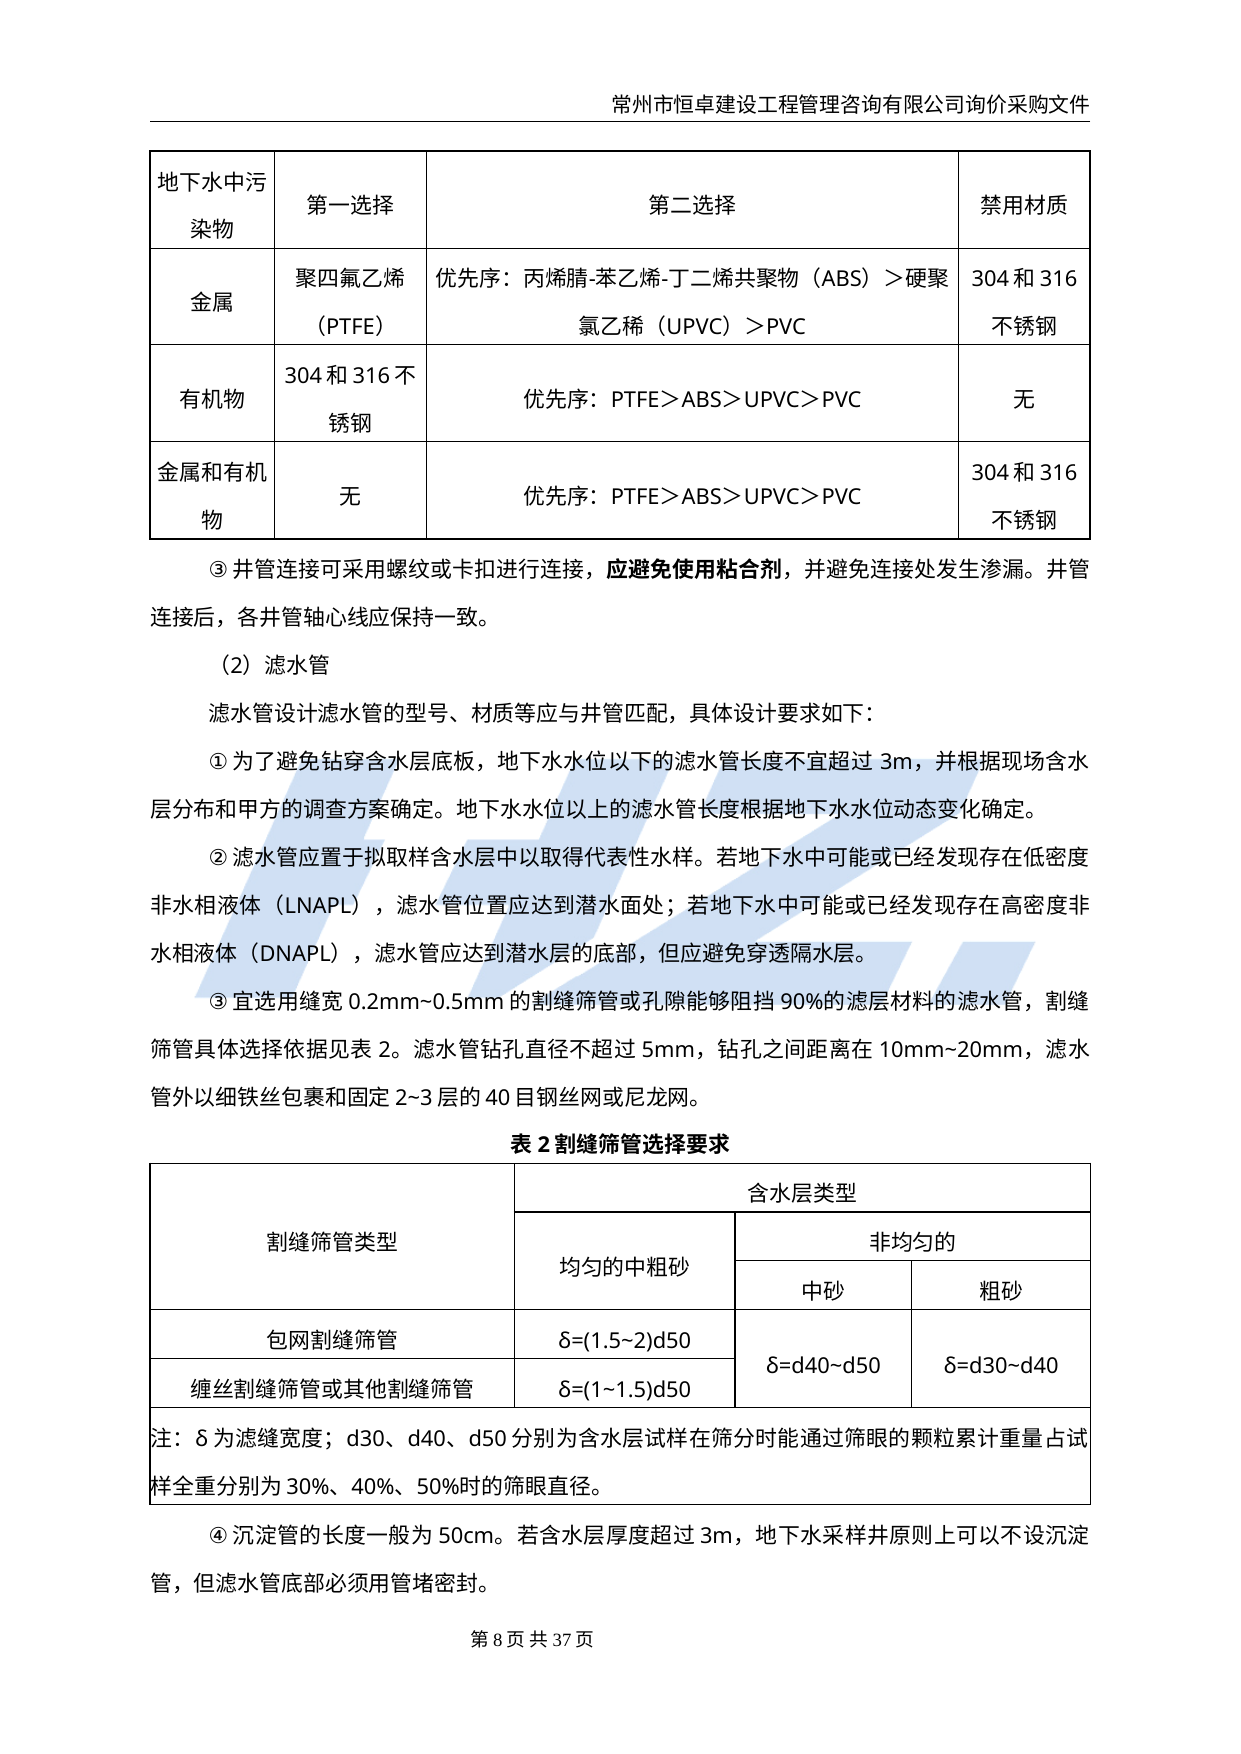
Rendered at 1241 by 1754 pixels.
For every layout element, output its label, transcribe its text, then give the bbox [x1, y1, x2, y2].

table_header 割缝筛管类型 [151, 1164, 514, 1309]
table_cell 304和316不锈钢 [959, 442, 1089, 538]
table_cell 优先序：PTFE＞ABS＞UPVC＞PVC [427, 442, 958, 538]
table_cell 缠丝割缝筛管或其他割缝筛管 [151, 1359, 514, 1407]
table_cell 包网割缝筛管 [151, 1310, 514, 1358]
table_cell 有机物 [151, 345, 274, 441]
table_header 第一选择 [275, 152, 426, 247]
table_cell 金属 [151, 249, 274, 344]
table_cell δ=(1~1.5)d50 [515, 1359, 734, 1407]
table_cell 优先序：丙烯腈-苯乙烯-丁二烯共聚物（ABS）＞硬聚氯乙稀（UPVC）＞PVC [427, 249, 958, 344]
table_cell 粗砂 [912, 1261, 1090, 1309]
text ③井管连接可采用螺纹或卡扣进行连接，应避免使用粘合剂，并避免连接处发生渗漏。井管连接后，各井管轴心线应保持一致。 [150, 540, 1090, 635]
table_cell δ=d30~d40 [912, 1310, 1090, 1407]
text 滤水管设计滤水管的型号、材质等应与井管匹配，具体设计要求如下： [150, 683, 1090, 731]
text ②滤水管应置于拟取样含水层中以取得代表性水样。若地下水中可能或已经发现存在低密度非水相液体（LNAPL），滤水管位置应达到潜水面处；若地下水中可能或已经发现存在高密度非水相液体（DNAPL），滤水管应达到潜水层的底部，但应避免穿透隔水层。 [150, 827, 1090, 971]
table_cell 无 [959, 345, 1089, 441]
table_cell 注：δ为滤缝宽度；d30、d40、d50分别为含水层试样在筛分时能通过筛眼的颗粒累计重量占试样全重分别为30%、40%、50%时的筛眼直径。 [151, 1408, 1090, 1504]
table_header 含水层类型 [515, 1164, 1090, 1211]
table_cell 聚四氟乙烯（PTFE） [275, 249, 426, 344]
table_cell 金属和有机物 [151, 442, 274, 538]
text ①为了避免钻穿含水层底板，地下水水位以下的滤水管长度不宜超过3m，并根据现场含水层分布和甲方的调查方案确定。地下水水位以上的滤水管长度根据地下水水位动态变化确定。 [150, 731, 1090, 827]
table_cell 无 [275, 442, 426, 538]
table_cell 304和316不锈钢 [959, 249, 1089, 344]
table_cell 优先序：PTFE＞ABS＞UPVC＞PVC [427, 345, 958, 441]
table_cell δ=(1.5~2)d50 [515, 1310, 734, 1358]
text ③宜选用缝宽0.2mm~0.5mm的割缝筛管或孔隙能够阻挡90%的滤层材料的滤水管，割缝筛管具体选择依据见表2。滤水管钻孔直径不超过5mm，钻孔之间距离在10mm~20mm，滤水管外以细铁丝包裹和固定2~3层的40目钢丝网或尼龙网。 [150, 971, 1090, 1114]
table_header 禁用材质 [959, 152, 1089, 247]
table_header 地下水中污染物 [151, 152, 274, 247]
table_cell δ=d40~d50 [736, 1310, 911, 1407]
text （2）滤水管 [150, 635, 1090, 683]
table_cell 304和316不锈钢 [275, 345, 426, 441]
table_cell 中砂 [736, 1261, 911, 1309]
table_cell 均匀的中粗砂 [515, 1213, 734, 1309]
table_cell 非均匀的 [736, 1213, 1090, 1260]
text ④沉淀管的长度一般为50cm。若含水层厚度超过3m，地下水采样井原则上可以不设沉淀管，但滤水管底部必须用管堵密封。 [150, 1505, 1090, 1601]
table_header 第二选择 [427, 152, 958, 247]
